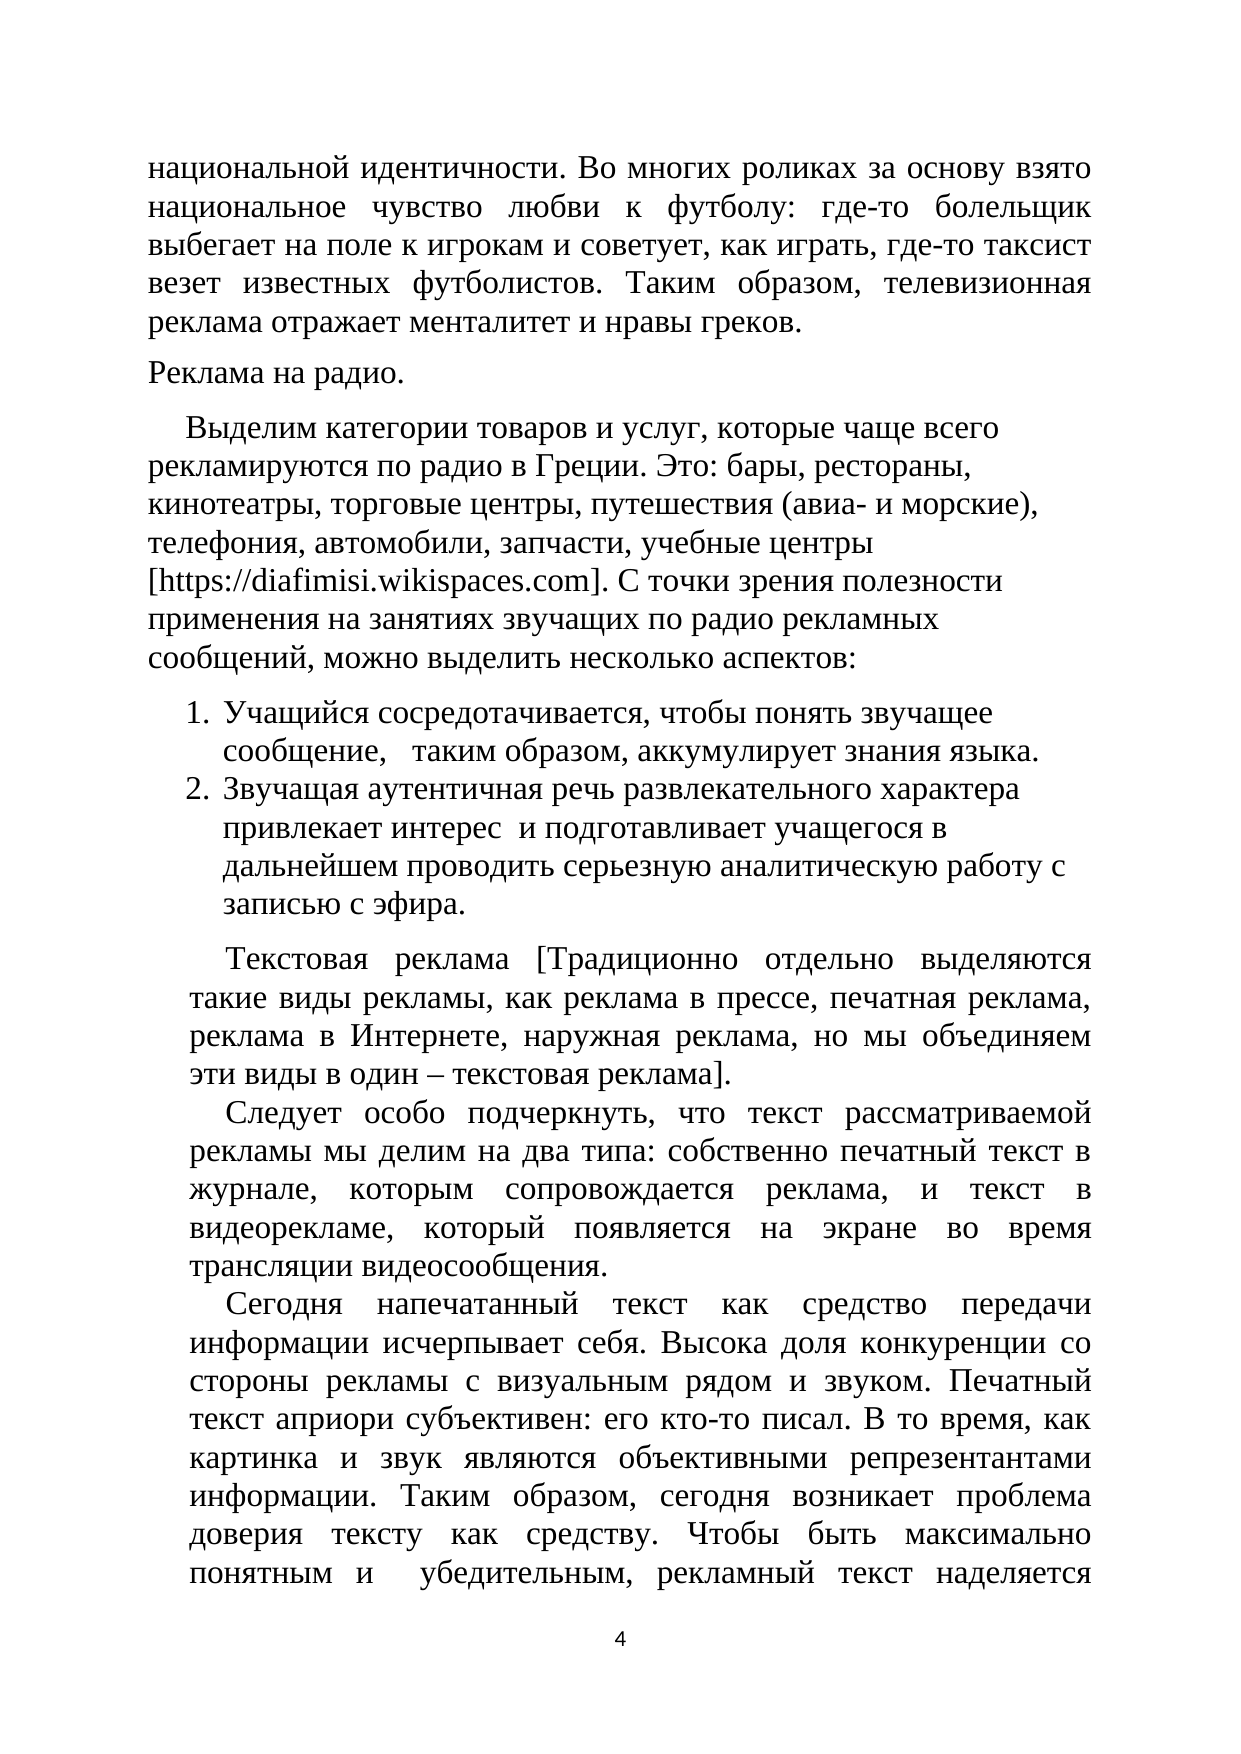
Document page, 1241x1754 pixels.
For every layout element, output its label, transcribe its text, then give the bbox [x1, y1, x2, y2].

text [148, 148, 1092, 339]
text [189, 1283, 1092, 1590]
text Выделим категории товаров и услуг, которые чаще всего рекламируются по радио в Греции. Это: бары, рестораны, кинотеатры, торговые центры, путешествия (авиа- и морские), телефония, автомобили, запчасти, учебные центры [https://diafimisi.wikispaces.com]. С точки зрения полезности применения на занятиях звучащих по радио рекламных сообщений, можно выделить несколько аспектов: [148, 407, 1092, 675]
text Реклама на радио. [148, 352, 1092, 390]
list Звучащая аутентичная речь развлекательного характера привлекает интерес и подготавливает учащегося в дальнейшем проводить серьезную аналитическую работу с записью с эфира. [185, 768, 1092, 922]
text Текстовая реклама [Традиционно отдельно выделяются такие виды рекламы, как реклама в прессе, печатная реклама, реклама в Интернете, наружная реклама, но мы объединяем эти виды в один – текстовая реклама]. [189, 938, 1092, 1092]
text Следует особо подчеркнуть, что текст рассматриваемой рекламы мы делим на два типа: собственно печатный текст в журнале, которым сопровождается реклама, и текст в видеорекламе, который появляется на экране во время трансляции видеосообщения. [189, 1092, 1092, 1283]
list Учащийся сосредотачивается, чтобы понять звучащее сообщение, таким образом, аккумулирует знания языка. [185, 692, 1092, 768]
